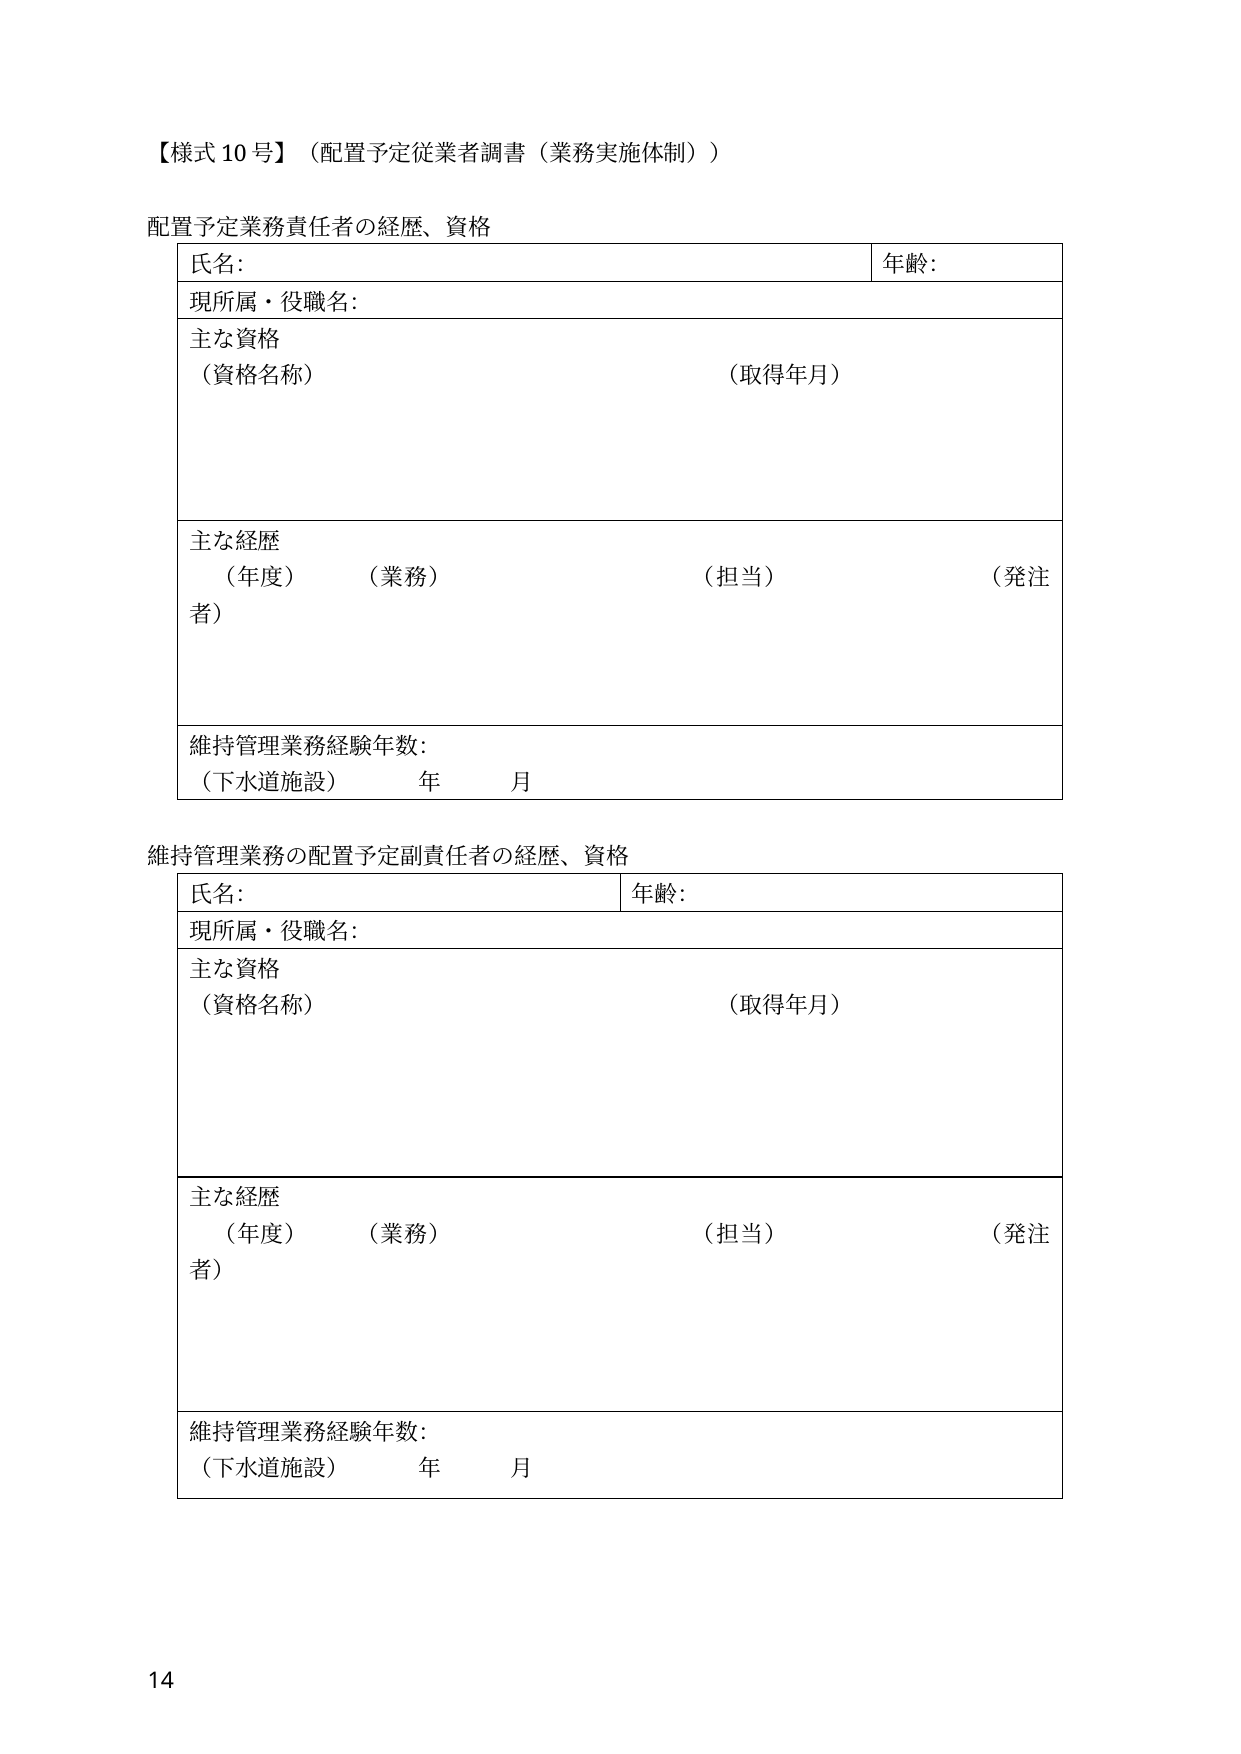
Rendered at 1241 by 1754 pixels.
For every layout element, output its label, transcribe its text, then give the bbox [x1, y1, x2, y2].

text 維持管理業務の配置予定副責任者の経歴、資格 [148, 837, 1092, 873]
table_header 氏名： [178, 244, 871, 281]
table_header 氏名： [178, 874, 620, 911]
table_cell 維持管理業務経験年数： （下水道施設） 年 月 [178, 1412, 1062, 1498]
table_cell 主な経歴 （年度） （業務） （担当） （発注者） [178, 1178, 1062, 1411]
table_header 年齢： [872, 244, 1062, 281]
table_cell 現所属・役職名： [178, 912, 1062, 948]
text 配置予定業務責任者の経歴、資格 [148, 207, 1092, 243]
table_cell 主な経歴 （年度） （業務） （担当） （発注者） [178, 521, 1062, 725]
table_cell 現所属・役職名： [178, 282, 1062, 318]
subtitle 【様式10号】（配置予定従業者調書（業務実施体制）） [148, 134, 1092, 170]
table_cell 主な資格 （資格名称） （取得年月） [178, 319, 1062, 520]
table_header 年齢： [621, 874, 1062, 911]
table_cell 維持管理業務経験年数： （下水道施設） 年 月 [178, 726, 1062, 799]
table_cell 主な資格 （資格名称） （取得年月） [178, 949, 1062, 1176]
